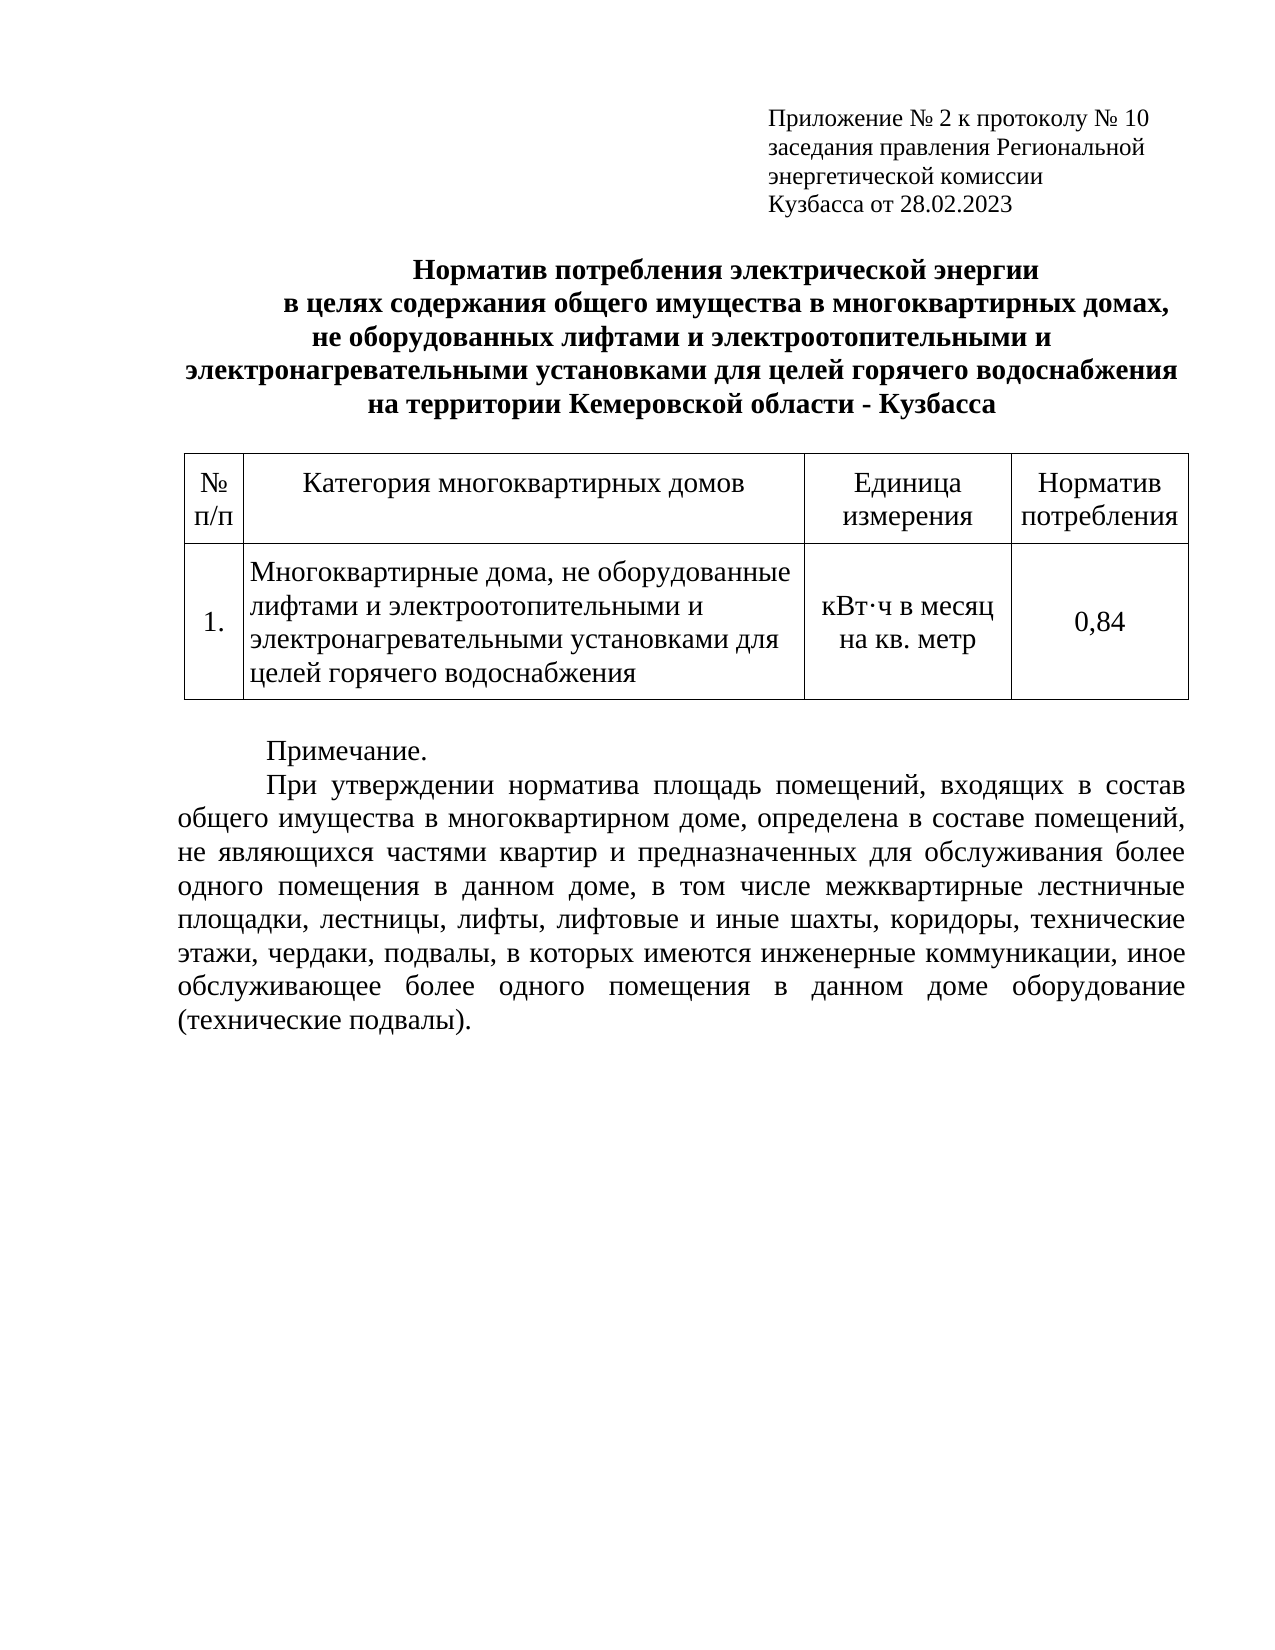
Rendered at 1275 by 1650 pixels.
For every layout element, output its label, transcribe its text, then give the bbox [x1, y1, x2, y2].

text в целях содержания общего имущества в многоквартирных домах, не оборудованных лифтами и электроотопительными и электронагревательными установками для целей горячего водоснабжения на территории Кемеровской области - Кузбасса [177, 285, 1186, 419]
text Норматив потребления электрической энергии [177, 252, 1186, 285]
table_header Единица измерения [805, 454, 1011, 542]
table_header № п/п [185, 454, 243, 542]
table_header Норматив потребления [1012, 454, 1188, 542]
text Кузбасса от 28.02.2023 [0, 189, 1246, 218]
text Приложение № 2 к протоколу № 10 [0, 103, 1246, 132]
table_cell 0,84 [1012, 544, 1188, 699]
table_header Категория многоквартирных домов [244, 454, 804, 542]
table_cell кВт·ч в месяц на кв. метр [805, 544, 1011, 699]
text Примечание. [177, 733, 1186, 767]
text При утверждении норматива площадь помещений, входящих в состав общего имущества в многоквартирном доме, определена в составе помещений, не являющихся частями квартир и предназначенных для обслуживания более одного помещения в данном доме, в том числе межквартирные лестничные площадки, лестницы, лифты, лифтовые и иные шахты, коридоры, технические этажи, чердаки, подвалы, в которых имеются инженерные коммуникации, иное обслуживающее более одного помещения в данном доме оборудование (технические подвалы). [177, 767, 1186, 1035]
table_cell Многоквартирные дома, не оборудованные лифтами и электроотопительными и электронагревательными установками для целей горячего водоснабжения [244, 544, 804, 699]
table_cell 1. [185, 544, 243, 699]
text энергетической комиссии [0, 161, 1246, 189]
text заседания правления Региональной [0, 132, 1246, 161]
